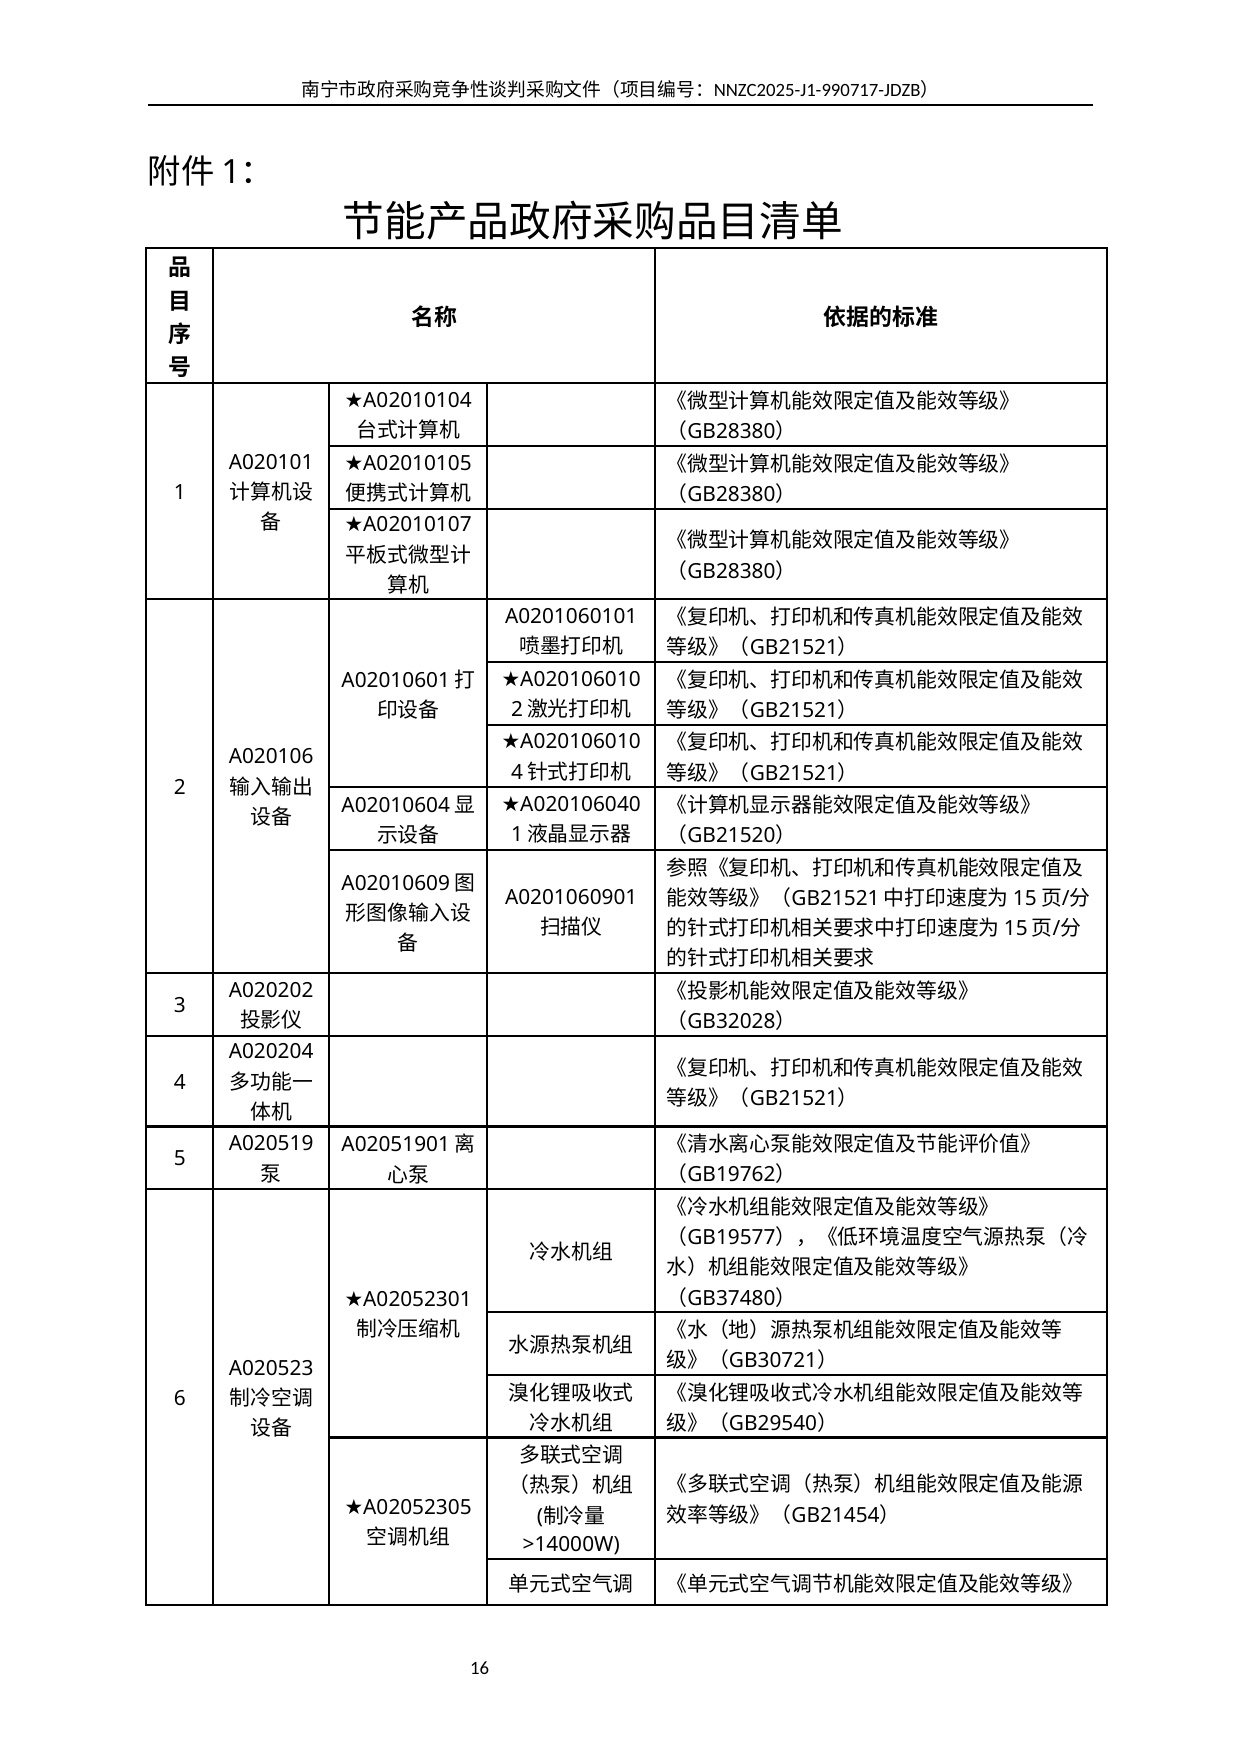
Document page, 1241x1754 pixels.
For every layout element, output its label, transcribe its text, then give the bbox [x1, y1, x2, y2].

table_cell 《计算机显示器能效限定值及能效等级》（GB21520） [656, 788, 1106, 849]
text 节能产品政府采购品目清单 [342, 192, 1093, 247]
table_cell 《投影机能效限定值及能效等级》（GB32028） [656, 974, 1106, 1034]
table_cell A0201060101喷墨打印机 [488, 600, 654, 661]
table_cell 《复印机、打印机和传真机能效限定值及能效等级》（GB21521） [656, 663, 1106, 723]
table_cell 《复印机、打印机和传真机能效限定值及能效等级》（GB21521） [656, 1037, 1106, 1125]
table_cell 《清水离心泵能效限定值及节能评价值》（GB19762） [656, 1128, 1106, 1188]
table_cell 《多联式空调（热泵）机组能效限定值及能源效率等级》（GB21454） [656, 1439, 1106, 1558]
table_cell ★A0201060104针式打印机 [488, 726, 654, 786]
table_cell 3 [147, 974, 212, 1034]
table_cell 《冷水机组能效限定值及能效等级》（GB19577），《低环境温度空气源热泵（冷水）机组能效限定值及能效等级》（GB37480） [656, 1190, 1106, 1311]
table_cell A020523制冷空调设备 [214, 1190, 328, 1604]
table_cell 《微型计算机能效限定值及能效等级》（GB28380） [656, 447, 1106, 507]
table_cell 参照《复印机、打印机和传真机能效限定值及能效等级》（GB21521中打印速度为15页/分的针式打印机相关要求中打印速度为15页/分的针式打印机相关要求 [656, 851, 1106, 972]
table_cell ★A02010104台式计算机 [330, 384, 486, 445]
table_cell A020106输入输出设备 [214, 600, 328, 972]
table_cell 《复印机、打印机和传真机能效限定值及能效等级》（GB21521） [656, 600, 1106, 661]
table_cell A02051901离心泵 [330, 1128, 486, 1188]
table_cell 5 [147, 1128, 212, 1188]
table_header 依据的标准 [656, 249, 1106, 382]
table_cell [488, 1128, 654, 1188]
table_cell 《微型计算机能效限定值及能效等级》（GB28380） [656, 510, 1106, 598]
table_cell 《水（地）源热泵机组能效限定值及能效等级》（GB30721） [656, 1313, 1106, 1374]
table_cell 6 [147, 1190, 212, 1604]
table_cell A02010601打印设备 [330, 600, 486, 786]
table_cell [488, 384, 654, 445]
table_cell [488, 447, 654, 507]
table_cell 《溴化锂吸收式冷水机组能效限定值及能效等级》（GB29540） [656, 1376, 1106, 1436]
table_cell A020204多功能一体机 [214, 1037, 328, 1125]
table_cell ★A0201060102激光打印机 [488, 663, 654, 723]
table_cell A020101计算机设备 [214, 384, 328, 598]
table_cell [488, 974, 654, 1034]
table_cell A02010604显示设备 [330, 788, 486, 849]
table_cell [488, 510, 654, 598]
table_cell A0201060901扫描仪 [488, 851, 654, 972]
table_cell [330, 1037, 486, 1125]
table_cell ★A0201060401液晶显示器 [488, 788, 654, 849]
table_cell 多联式空调（热泵）机组(制冷量>14000W) [488, 1439, 654, 1558]
table_cell 水源热泵机组 [488, 1313, 654, 1374]
table_cell ★A02010107平板式微型计算机 [330, 510, 486, 598]
table_cell 冷水机组 [488, 1190, 654, 1311]
table_cell 《微型计算机能效限定值及能效等级》（GB28380） [656, 384, 1106, 445]
table_cell ★A02010105便携式计算机 [330, 447, 486, 507]
table_cell 4 [147, 1037, 212, 1125]
table_cell [330, 974, 486, 1034]
text 附件1： [148, 148, 1093, 192]
table_cell A02010609图形图像输入设备 [330, 851, 486, 972]
table_cell 《复印机、打印机和传真机能效限定值及能效等级》（GB21521） [656, 726, 1106, 786]
table_cell 单元式空气调节机(制冷量>14000W [488, 1560, 654, 1604]
table_header 品目序号 [147, 249, 212, 382]
table_header 名称 [214, 249, 654, 382]
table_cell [656, 1560, 1106, 1604]
table_cell 2 [147, 600, 212, 972]
table_cell A020202投影仪 [214, 974, 328, 1034]
table_cell 1 [147, 384, 212, 598]
table_cell ★A02052301制冷压缩机 [330, 1190, 486, 1436]
table_cell [488, 1037, 654, 1125]
table_cell ★A02052305空调机组 [330, 1439, 486, 1604]
table_cell A020519泵 [214, 1128, 328, 1188]
table_cell 溴化锂吸收式冷水机组 [488, 1376, 654, 1436]
